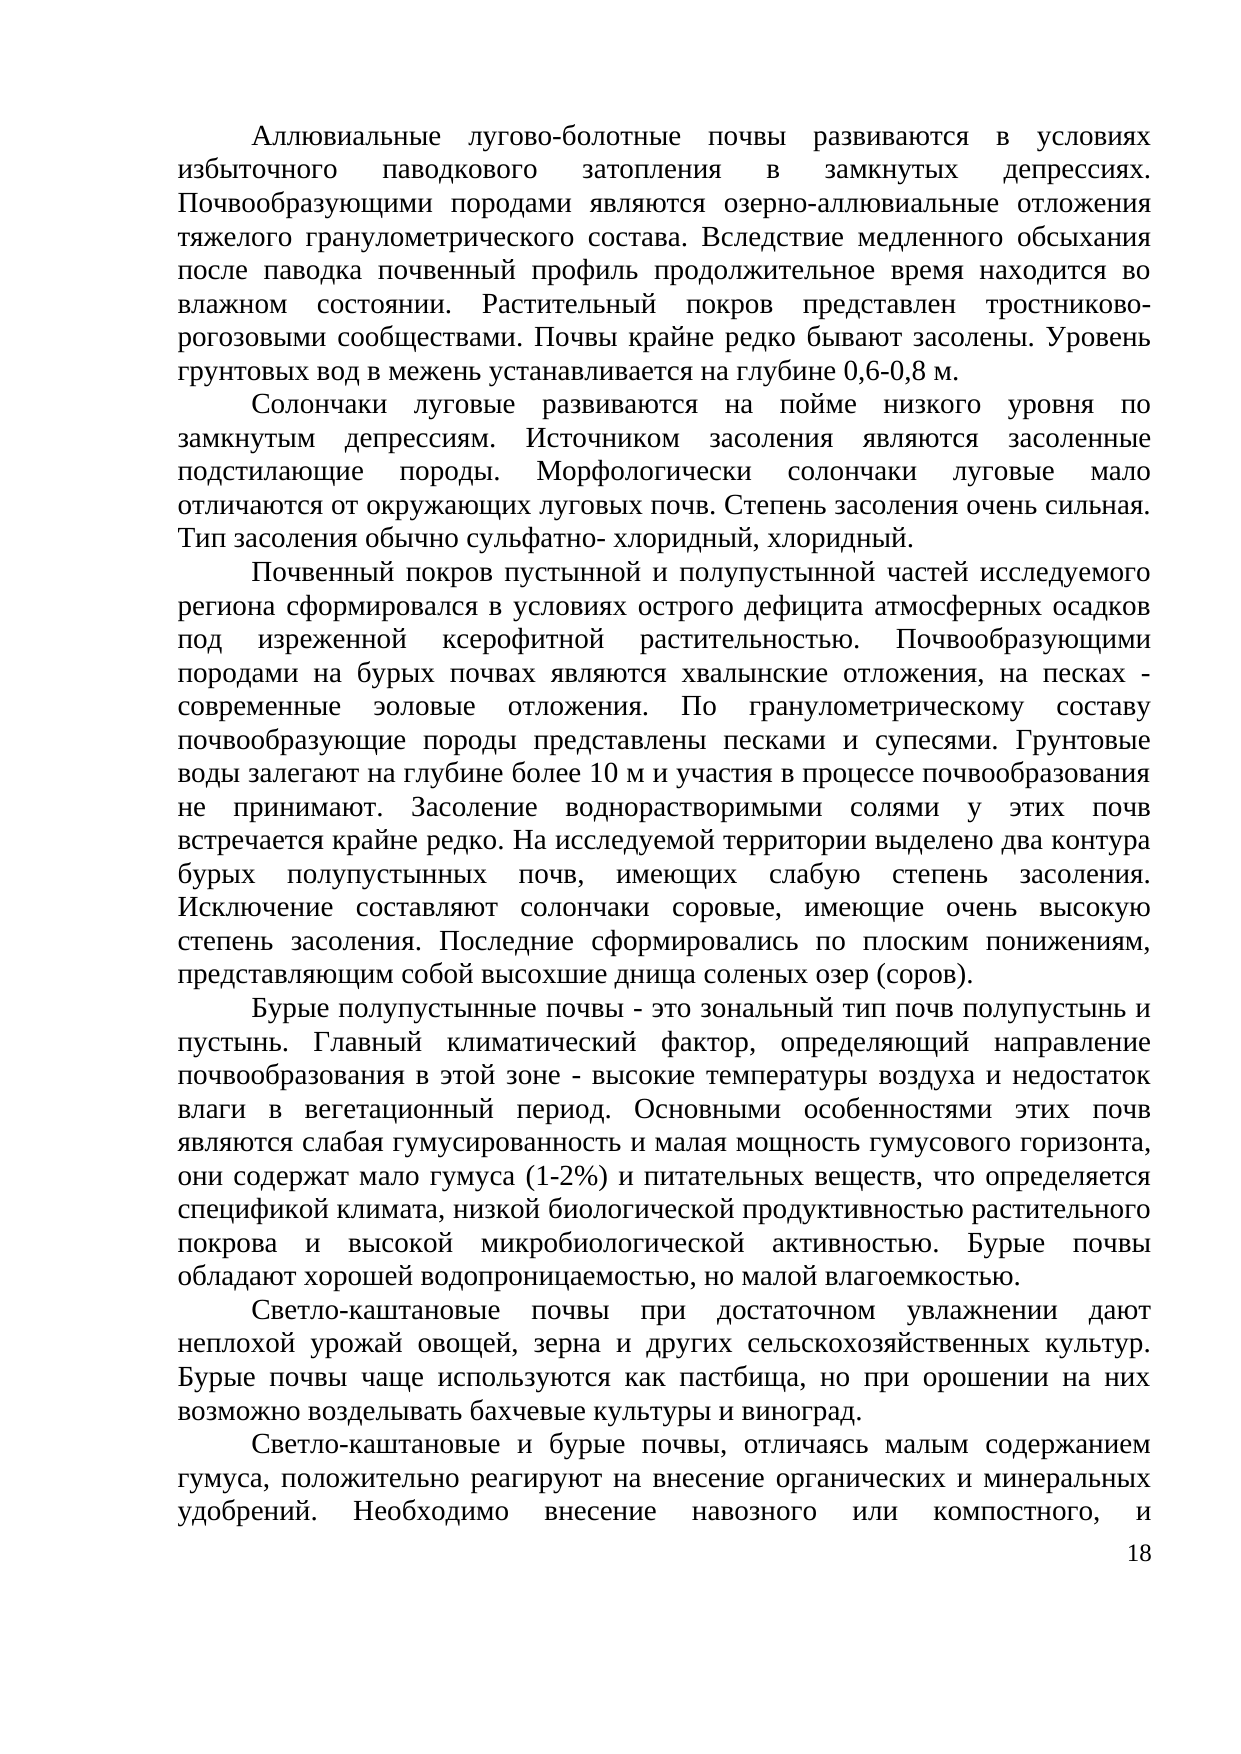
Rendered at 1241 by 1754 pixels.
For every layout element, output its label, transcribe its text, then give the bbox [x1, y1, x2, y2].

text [177, 1426, 1152, 1527]
text Бурые полупустынные почвы - это зональный тип почв полупустынь и пустынь. Главный климатический фактор, определяющий направление почвообразования в этой зоне - высокие температуры воздуха и недостаток влаги в вегетационный период. Основными особенностями этих почв являются слабая гумусированность и малая мощность гумусового горизонта, они содержат мало гумуса (1-2%) и питательных веществ, что определяется спецификой климата, низкой биологической продуктивностью растительного покрова и высокой микробиологической активностью. Бурые почвы обладают хорошей водопроницаемостью, но малой влагоемкостью. [177, 990, 1152, 1292]
text Почвенный покров пустынной и полупустынной частей исследуемого региона сформировался в условиях острого дефицита атмосферных осадков под изреженной ксерофитной растительностью. Почвообразующими породами на бурых почвах являются хвалынские отложения, на песках - современные эоловые отложения. По гранулометрическому составу почвообразующие породы представлены песками и супесями. Грунтовые воды залегают на глубине более 10 м и участия в процессе почвообразования не принимают. Засоление воднорастворимыми солями у этих почв встречается крайне редко. На исследуемой территории выделено два контура бурых полупустынных почв, имеющих слабую степень засоления. Исключение составляют солончаки соровые, имеющие очень высокую степень засоления. Последние сформировались по плоским понижениям, представляющим собой высохшие днища соленых озер (соров). [177, 554, 1152, 990]
text Солончаки луговые развиваются на пойме низкого уровня по замкнутым депрессиям. Источником засоления являются засоленные подстилающие породы. Морфологически солончаки луговые мало отличаются от окружающих луговых почв. Степень засоления очень сильная. Тип засоления обычно сульфатно- хлоридный, хлоридный. [177, 386, 1152, 554]
text Светло-каштановые почвы при достаточном увлажнении дают неплохой урожай овощей, зерна и других сельскохозяйственных культур. Бурые почвы чаще используются как пастбища, но при орошении на них возможно возделывать бахчевые культуры и виноград. [177, 1292, 1152, 1426]
text Аллювиальные лугово-болотные почвы развиваются в условиях избыточного паводкового затопления в замкнутых депрессиях. Почвообразующими породами являются озерно-аллювиальные отложения тяжелого гранулометрического состава. Вследствие медленного обсыхания после паводка почвенный профиль продолжительное время находится во влажном состоянии. Растительный покров представлен тростниково-рогозовыми сообществами. Почвы крайне редко бывают засолены. Уровень грунтовых вод в межень устанавливается на глубине 0,6-0,8 м. [177, 118, 1152, 386]
